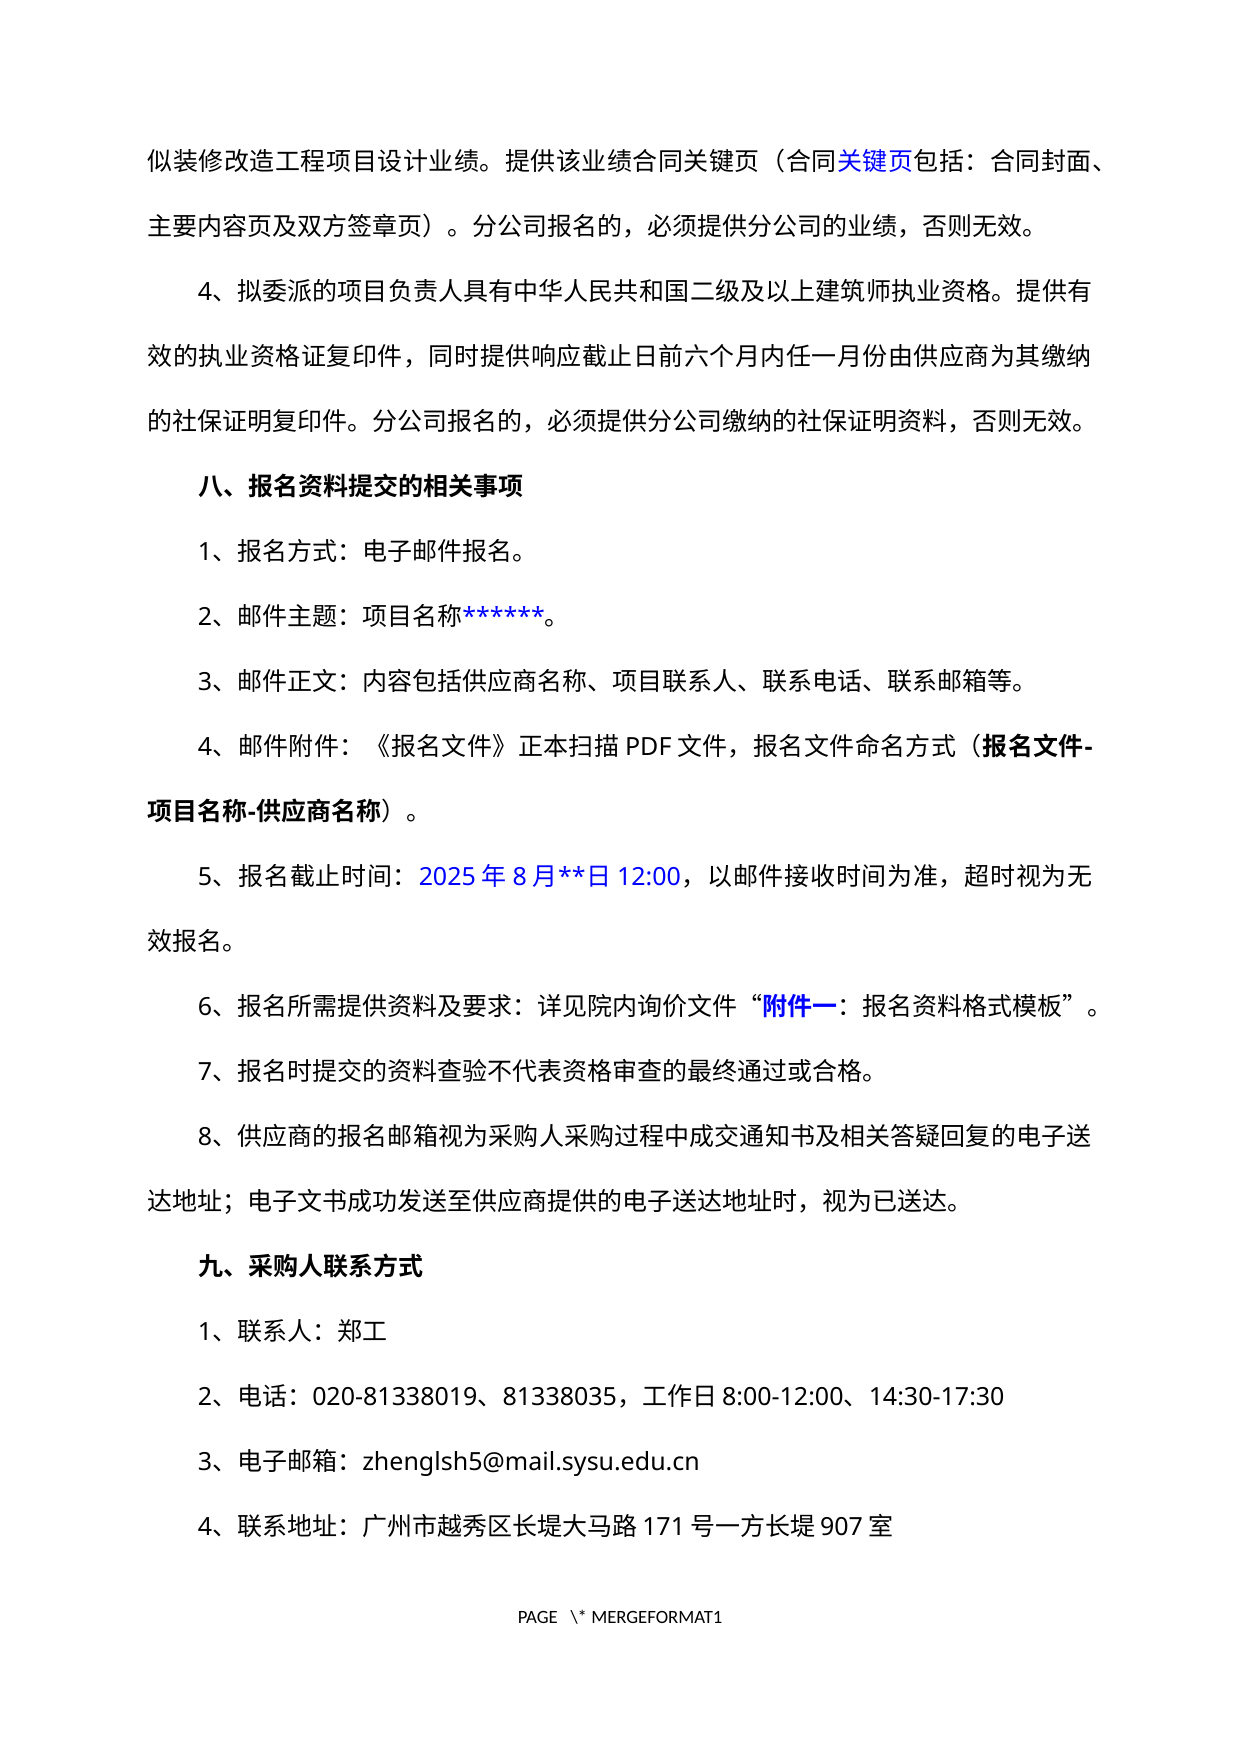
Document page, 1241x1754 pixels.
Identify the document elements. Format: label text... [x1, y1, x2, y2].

text 八、报名资料提交的相关事项 [148, 452, 1092, 517]
text 4、联系地址：广州市越秀区长堤大马路171号一方长堤907室 [148, 1492, 1092, 1557]
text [148, 127, 1092, 257]
text 1、报名方式：电子邮件报名。 [148, 517, 1092, 582]
text 1、联系人：郑工 [148, 1297, 1092, 1362]
text 4、邮件附件：《报名文件》正本扫描PDF文件，报名文件命名方式（报名文件-项目名称-供应商名称）。 [148, 712, 1092, 842]
text 8、供应商的报名邮箱视为采购人采购过程中成交通知书及相关答疑回复的电子送达地址；电子文书成功发送至供应商提供的电子送达地址时，视为已送达。 [148, 1102, 1092, 1232]
text 2、电话：020-81338019、81338035，工作日8:00-12:00、14:30-17:30 [148, 1362, 1092, 1427]
text 4、拟委派的项目负责人具有中华人民共和国二级及以上建筑师执业资格。提供有效的执业资格证复印件，同时提供响应截止日前六个月内任一月份由供应商为其缴纳的社保证明复印件。分公司报名的，必须提供分公司缴纳的社保证明资料，否则无效。 [148, 257, 1092, 452]
text 7、报名时提交的资料查验不代表资格审查的最终通过或合格。 [148, 1037, 1092, 1102]
text 3、邮件正文：内容包括供应商名称、项目联系人、联系电话、联系邮箱等。 [148, 647, 1092, 712]
text 2、邮件主题：项目名称******。 [148, 582, 1092, 647]
text 5、报名截止时间：2025年8月**日12:00，以邮件接收时间为准，超时视为无效报名。 [148, 842, 1092, 972]
text 九、采购人联系方式 [148, 1232, 1092, 1297]
text 3、电子邮箱：zhenglsh5@mail.sysu.edu.cn [148, 1427, 1092, 1492]
text 6、报名所需提供资料及要求：详见院内询价文件“附件一：报名资料格式模板”。 [148, 972, 1092, 1037]
